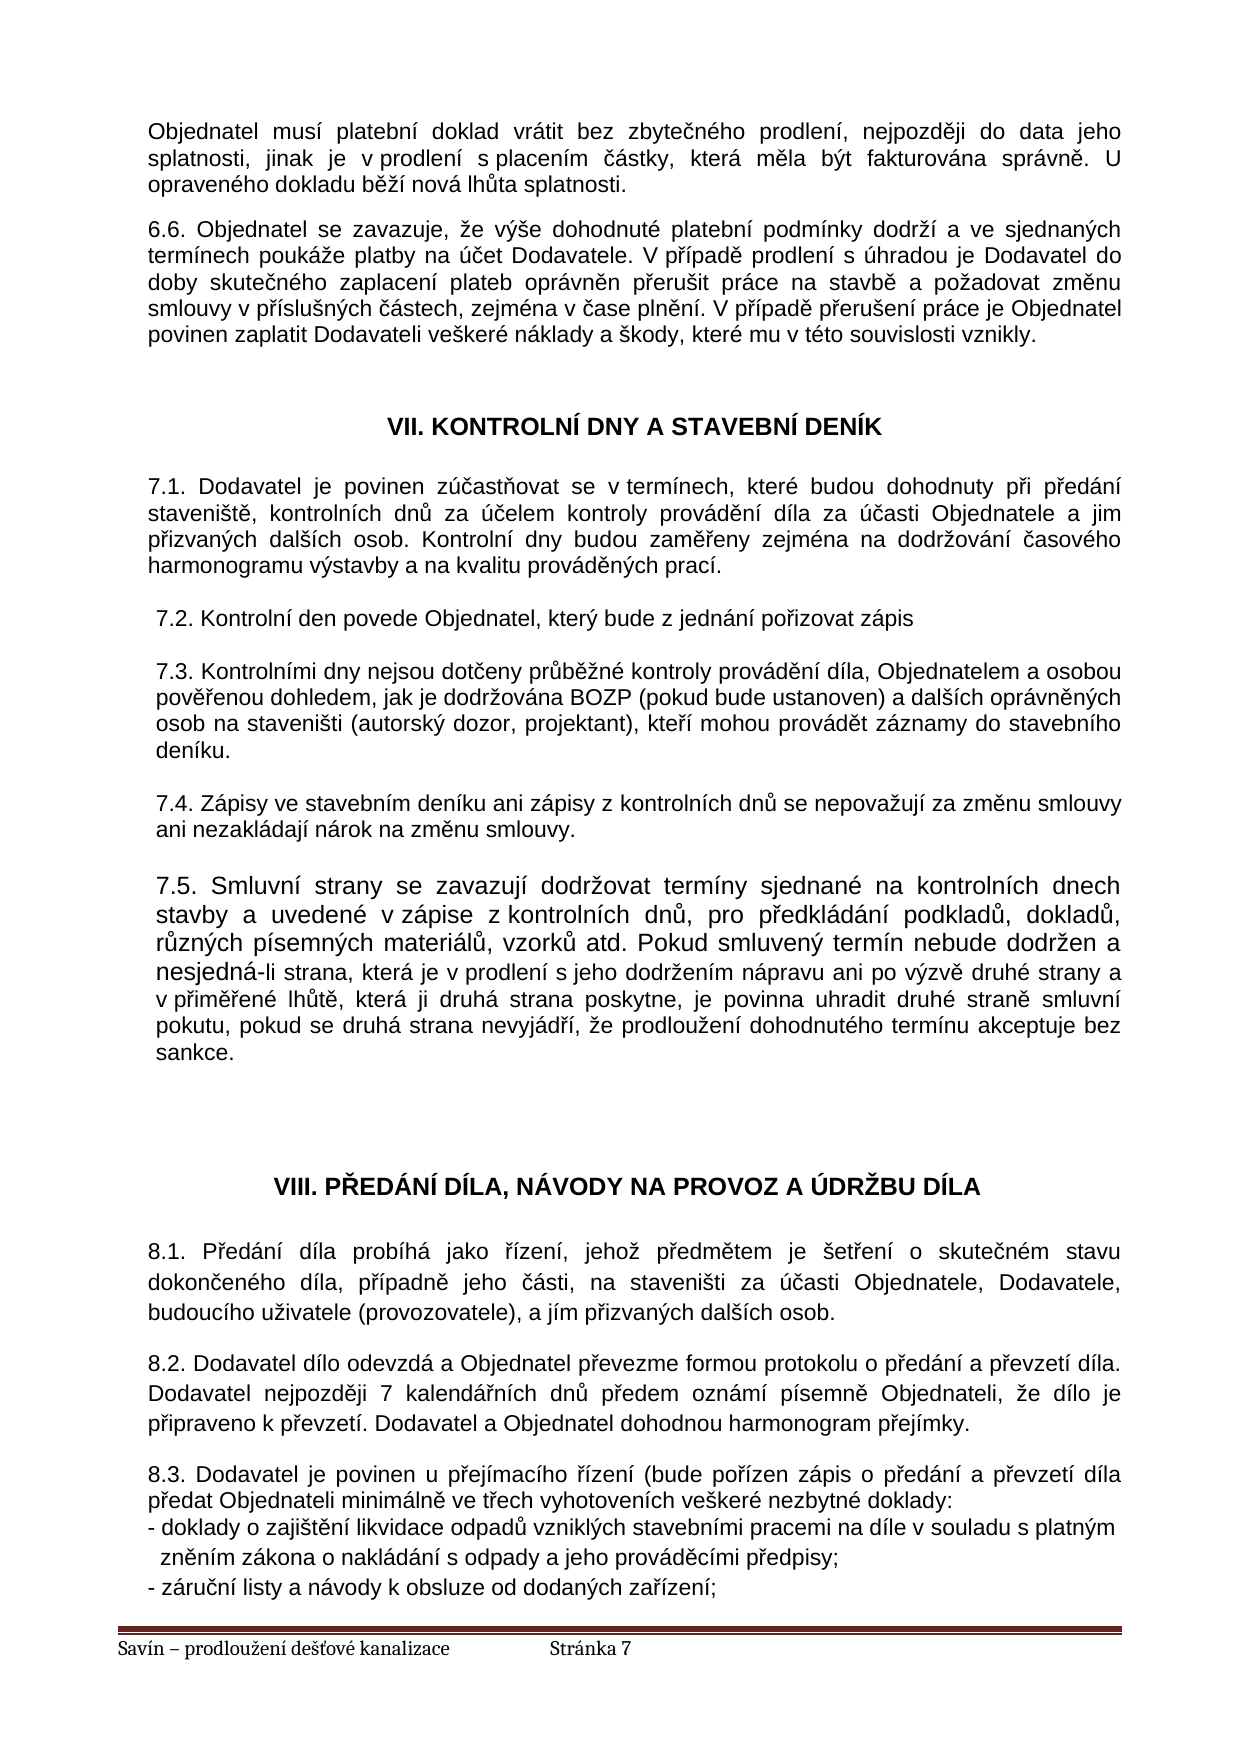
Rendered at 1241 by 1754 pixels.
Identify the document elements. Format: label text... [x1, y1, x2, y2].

text - záruční listy a návody k obsluze od dodaných zařízení; [118, 1574, 1122, 1601]
text 7.5. Smluvní strany se zavazují dodržovat termíny sjednané na kontrolních dnech stavby a uvedené v zápise z kontrolních dnů, pro předkládání podkladů, dokladů, různých písemných materiálů, vzorků atd. Pokud smluvený termín nebude dodržen a nesjedná-li strana, která je v prodlení s jeho dodržením nápravu ani po výzvě druhé strany a v přiměřené lhůtě, která ji druhá strana poskytne, je povinna uhradit druhé straně smluvní pokutu, pokud se druhá strana nevyjádří, že prodloužení dohodnutého termínu akceptuje bez sankce. [156, 871, 1122, 1065]
text - doklady o zajištění likvidace odpadů vzniklých stavebními pracemi na díle v souladu s platným [118, 1514, 1122, 1540]
text 7.2. Kontrolní den povede Objednatel, který bude z jednání pořizovat zápis [156, 605, 1122, 631]
text 7.1. Dodavatel je povinen zúčastňovat se v termínech, které budou dohodnuty při předání staveniště, kontrolních dnů za účelem kontroly provádění díla za účasti Objednatele a jim přizvaných dalších osob. Kontrolní dny budou zaměřeny zejména na dodržování časového harmonogramu výstavby a na kvalitu prováděných prací. [148, 473, 1122, 579]
list VII. KONTROLNÍ DNY A STAVEBNÍ DENÍK [147, 412, 1122, 440]
text 8.2. Dodavatel dílo odevzdá a Objednatel převezme formou protokolu o předání a převzetí díla. Dodavatel nejpozději 7 kalendářních dnů předem oznámí písemně Objednateli, že dílo je připraveno k převzetí. Dodavatel a Objednatel dohodnou harmonogram přejímky. [148, 1350, 1122, 1436]
text VIII. PŘEDÁNÍ DÍLA, NÁVODY NA PROVOZ A ÚDRŽBU DÍLA [133, 1172, 1122, 1201]
text 7.3. Kontrolními dny nejsou dotčeny průběžné kontroly provádění díla, Objednatelem a osobou pověřenou dohledem, jak je dodržována BOZP (pokud bude ustanoven) a dalších oprávněných osob na staveništi (autorský dozor, projektant), kteří mohou provádět záznamy do stavebního deníku. [156, 658, 1122, 763]
list Objednatel musí platební doklad vrátit bez zbytečného prodlení, nejpozději do data jeho splatnosti, jinak je v prodlení s placením částky, která měla být fakturována správně. U opraveného dokladu běží nová lhůta splatnosti. [148, 118, 1122, 197]
text 8.1. Předání díla probíhá jako řízení, jehož předmětem je šetření o skutečném stavu dokončeného díla, případně jeho části, na staveništi za účasti Objednatele, Dodavatele, budoucího uživatele (provozovatele), a jím přizvaných dalších osob. [148, 1238, 1122, 1325]
list 6.6. Objednatel se zavazuje, že výše dohodnuté platební podmínky dodrží a ve sjednaných termínech poukáže platby na účet Dodavatele. V případě prodlení s úhradou je Dodavatel do doby skutečného zaplacení plateb oprávněn přerušit práce na stavbě a požadovat změnu smlouvy v příslušných částech, zejména v čase plnění. V případě přerušení práce je Objednatel povinen zaplatit Dodavateli veškeré náklady a škody, které mu v této souvislosti vznikly. [148, 216, 1122, 348]
text 7.4. Zápisy ve stavebním deníku ani zápisy z kontrolních dnů se nepovažují za změnu smlouvy ani nezakládají nárok na změnu smlouvy. [156, 789, 1122, 842]
text zněním zákona o nakládání s odpady a jeho prováděcími předpisy; [118, 1544, 1122, 1570]
text 8.3. Dodavatel je povinen u přejímacího řízení (bude pořízen zápis o předání a převzetí díla předat Objednateli minimálně ve třech vyhotoveních veškeré nezbytné doklady: [148, 1461, 1122, 1514]
